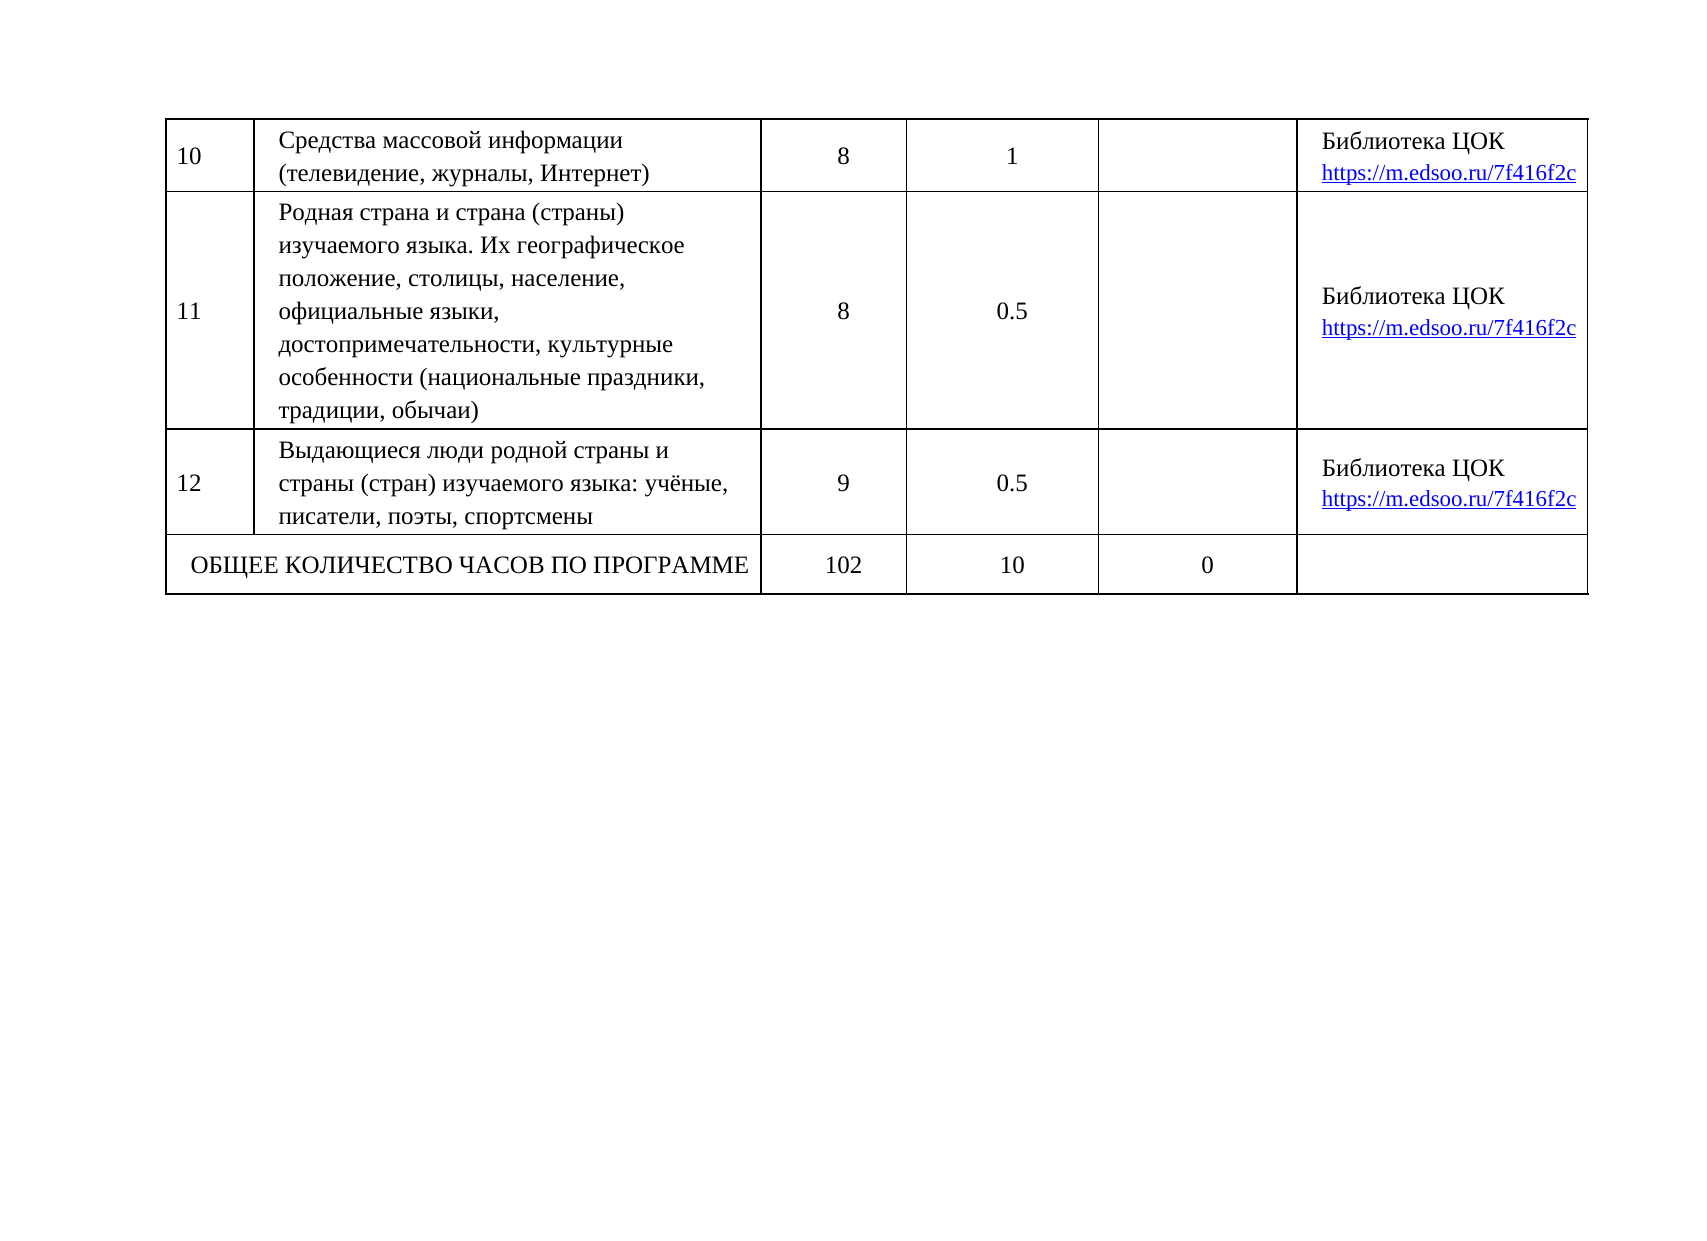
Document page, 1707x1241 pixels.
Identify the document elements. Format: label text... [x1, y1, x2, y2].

table_cell [1099, 192, 1296, 428]
table_cell ОБЩЕЕ КОЛИЧЕСТВО ЧАСОВ ПО ПРОГРАММЕ [167, 535, 760, 593]
table_cell [1099, 120, 1296, 191]
table_cell Библиотека ЦОК https://m.edsoo.ru/7f416f2c [1298, 430, 1587, 533]
table_cell 12 [167, 430, 253, 533]
table_cell Родная страна и страна (страны) изучаемого языка. Их географическое положение, столицы, население, официальные языки, достопримечательности, культурные особенности (национальные праздники, традиции, обычаи) [255, 192, 760, 428]
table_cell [1298, 120, 1587, 191]
table_cell [1099, 430, 1296, 533]
table_cell Средства массовой информации (телевидение, журналы, Интернет) [255, 120, 760, 191]
table_cell 8 [762, 192, 906, 428]
table_cell 10 [167, 120, 253, 191]
table_cell Выдающиеся люди родной страны и страны (стран) изучаемого языка: учёные, писатели, поэты, спортсмены [255, 430, 760, 533]
table_cell 0 [1099, 535, 1296, 593]
table_cell 10 [907, 535, 1098, 593]
table_cell 8 [762, 120, 906, 191]
table_cell [1298, 535, 1587, 593]
table_cell 0.5 [907, 192, 1098, 428]
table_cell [1298, 192, 1587, 428]
table_cell 11 [167, 192, 253, 428]
table_cell 102 [762, 535, 906, 593]
table_cell 0.5 [907, 430, 1098, 533]
table_cell 9 [762, 430, 906, 533]
table_cell 1 [907, 120, 1098, 191]
